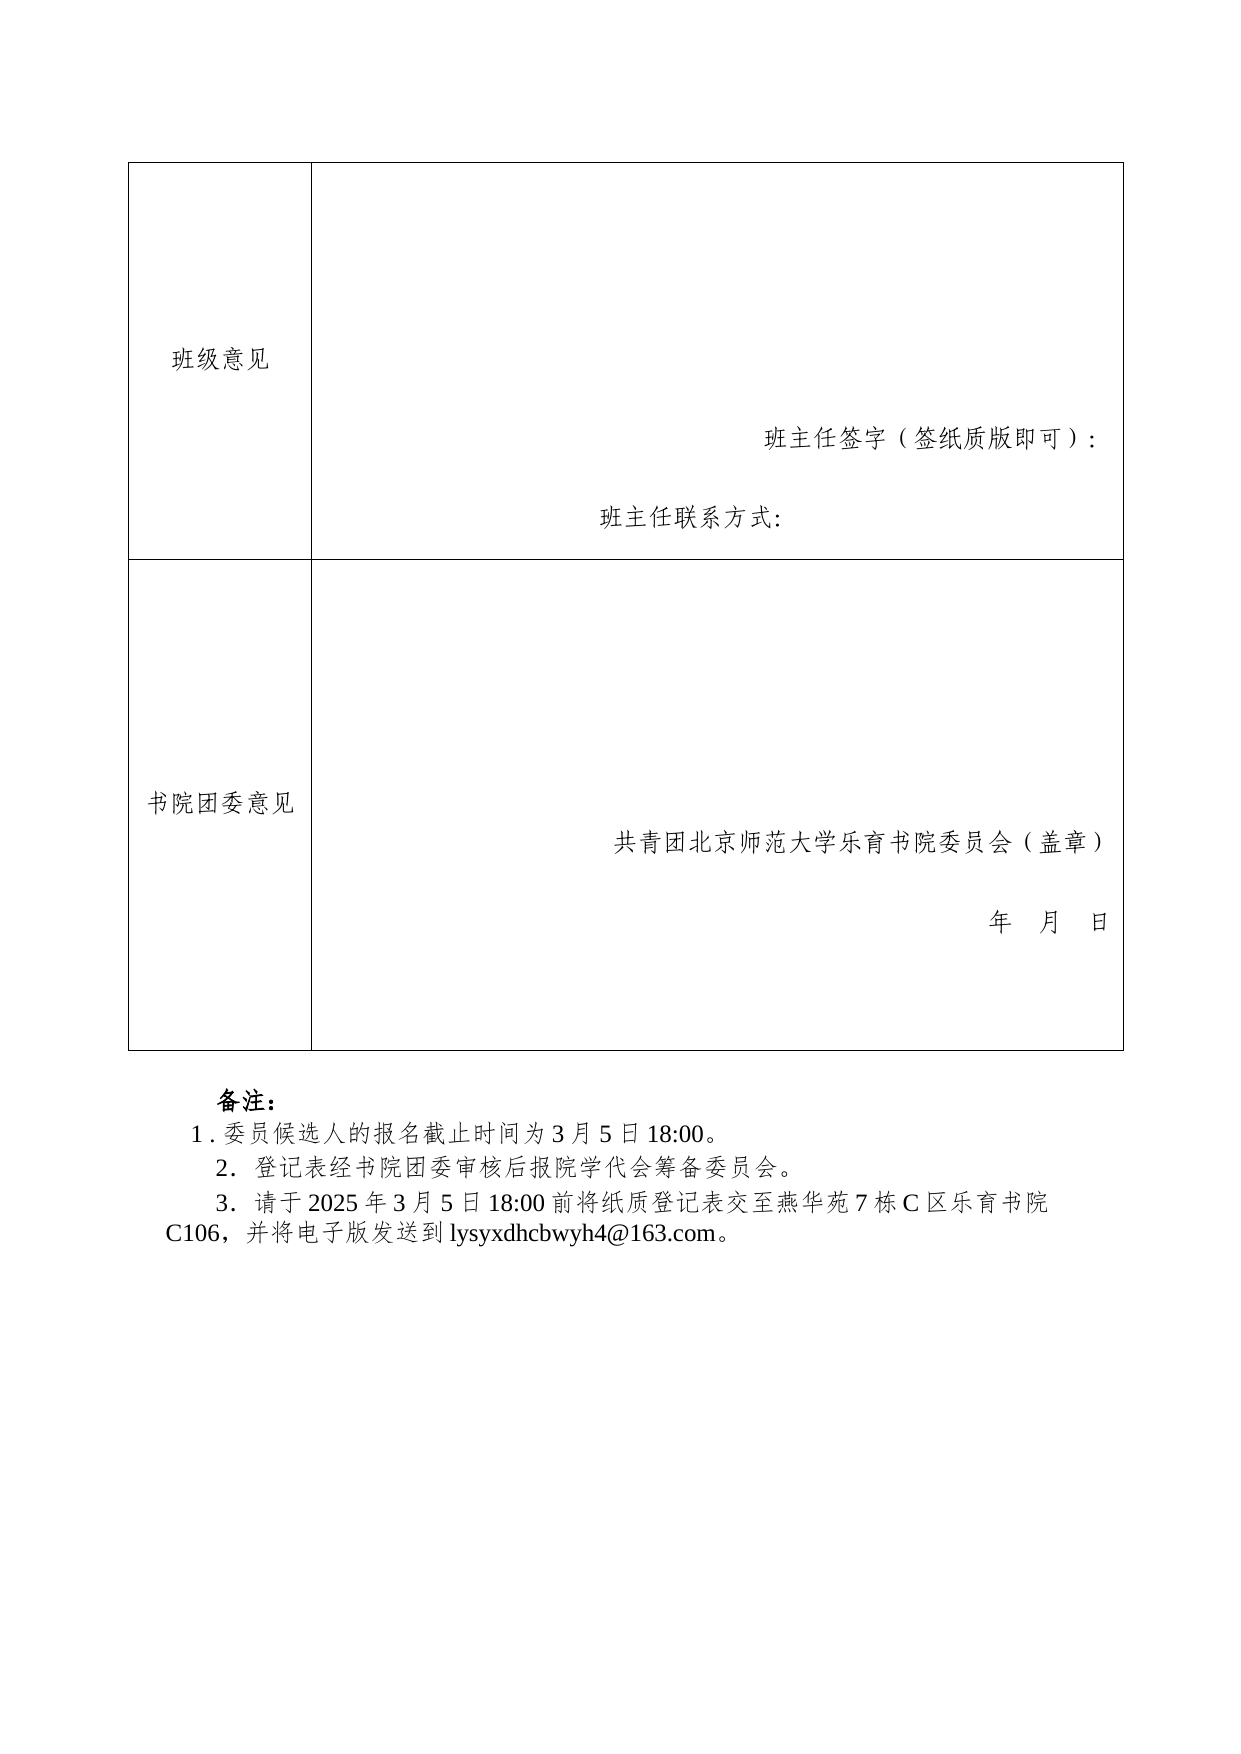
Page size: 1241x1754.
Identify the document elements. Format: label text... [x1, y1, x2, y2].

table_cell 共青团北京师范大学乐育书院委员会（盖章） 年 月 日 [312, 560, 1123, 1050]
table_cell 班主任签字（签纸质版即可）： 班主任联系方式： [312, 163, 1123, 559]
text 2．登记表经书院团委审核后报院学代会筹备委员会。 [165, 1152, 1087, 1182]
table_cell 班级意见 [129, 163, 311, 559]
text 备注： [165, 1084, 1087, 1113]
text 3．请于2025年3月5日18:00前将纸质登记表交至燕华苑7栋C区乐育书院C106，并将电子版发送到lysyxdhcbwyh4@163.com。 [165, 1186, 1087, 1247]
table_cell 书院团委意见 [129, 560, 311, 1050]
text 1 . 委员候选人的报名截止时间为3月5日18:00。 [165, 1117, 1087, 1147]
